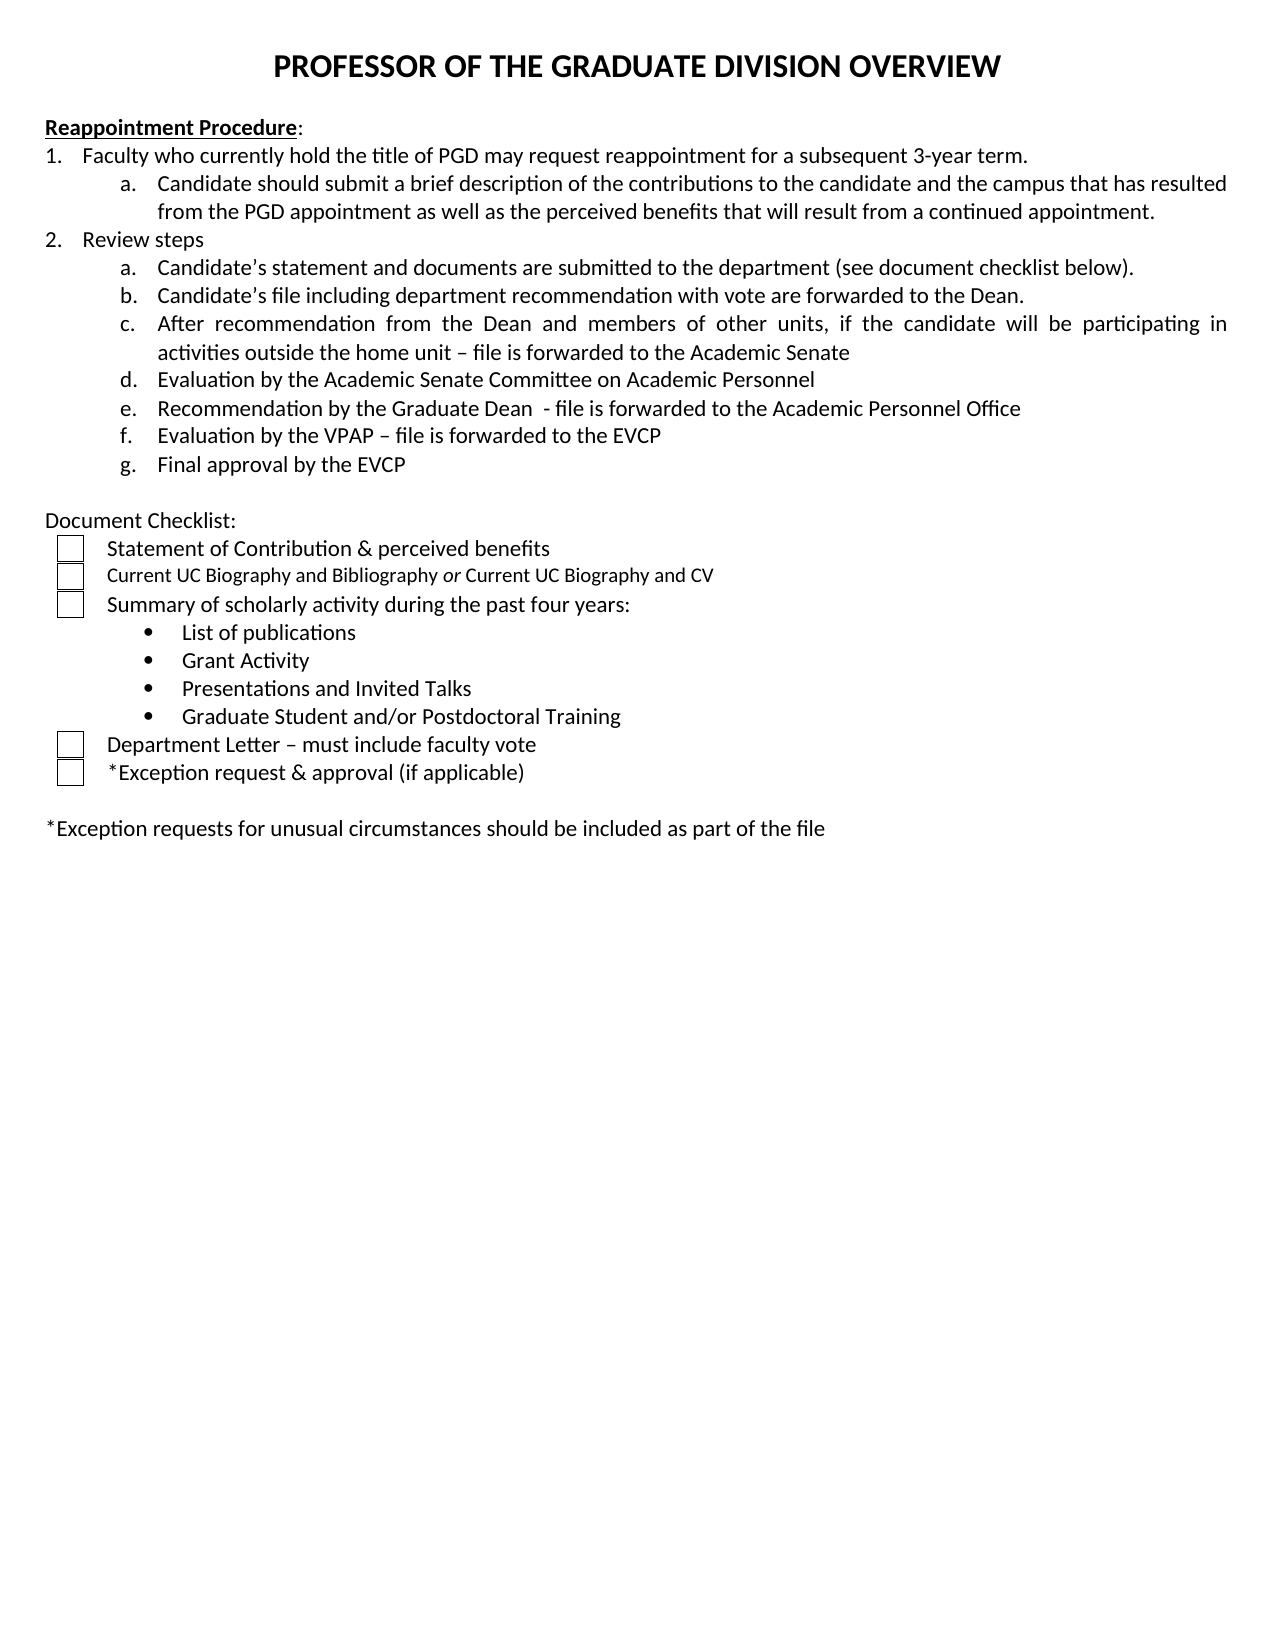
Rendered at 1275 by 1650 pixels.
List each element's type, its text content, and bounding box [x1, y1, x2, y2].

text *Exception requests for unusual circumstances should be included as part of the file [45, 814, 1230, 842]
list Review steps [45, 226, 1230, 253]
table_cell [45, 758, 96, 786]
list Candidate should submit a brief description of the contributions to the candidate and the campus that has resulted from the PGD appointment as well as the perceived benefits that will result from a continued appointment. [120, 169, 1230, 226]
table_cell [45, 562, 96, 590]
list Recommendation by the Graduate Dean - file is forwarded to the Academic Personnel Office [120, 394, 1230, 422]
table_cell [45, 730, 96, 758]
list Candidate’s file including department recommendation with vote are forwarded to the Dean. [120, 282, 1230, 309]
list Final approval by the EVCP [120, 450, 1230, 478]
list Evaluation by the VPAP – file is forwarded to the EVCP [120, 422, 1230, 450]
list Evaluation by the Academic Senate Committee on Academic Personnel [120, 366, 1230, 394]
table_cell *Exception request & approval (if applicable) [96, 758, 786, 786]
text Reappointment Procedure: [45, 113, 1230, 141]
table_cell Department Letter – must include faculty vote [96, 730, 786, 758]
table_cell Current UC Biography and Bibliography or Current UC Biography and CV [96, 562, 786, 590]
list After recommendation from the Dean and members of other units, if the candidate will be participating in activities outside the home unit – file is forwarded to the Academic Senate [120, 309, 1230, 366]
list Faculty who currently hold the title of PGD may request reappointment for a subsequent 3-year term. [45, 141, 1230, 169]
text Document Checklist: [45, 506, 1230, 534]
table_header [45, 534, 96, 562]
table_cell [45, 590, 96, 730]
table_header Statement of Contribution & perceived benefits [96, 534, 786, 562]
list Candidate’s statement and documents are submitted to the department (see document checklist below). [120, 253, 1230, 282]
table_cell Summary of scholarly activity during the past four years: List of publications Grant Activity Presentations and Invited Talks Graduate Student and/or Postdoctoral Training [96, 590, 786, 730]
